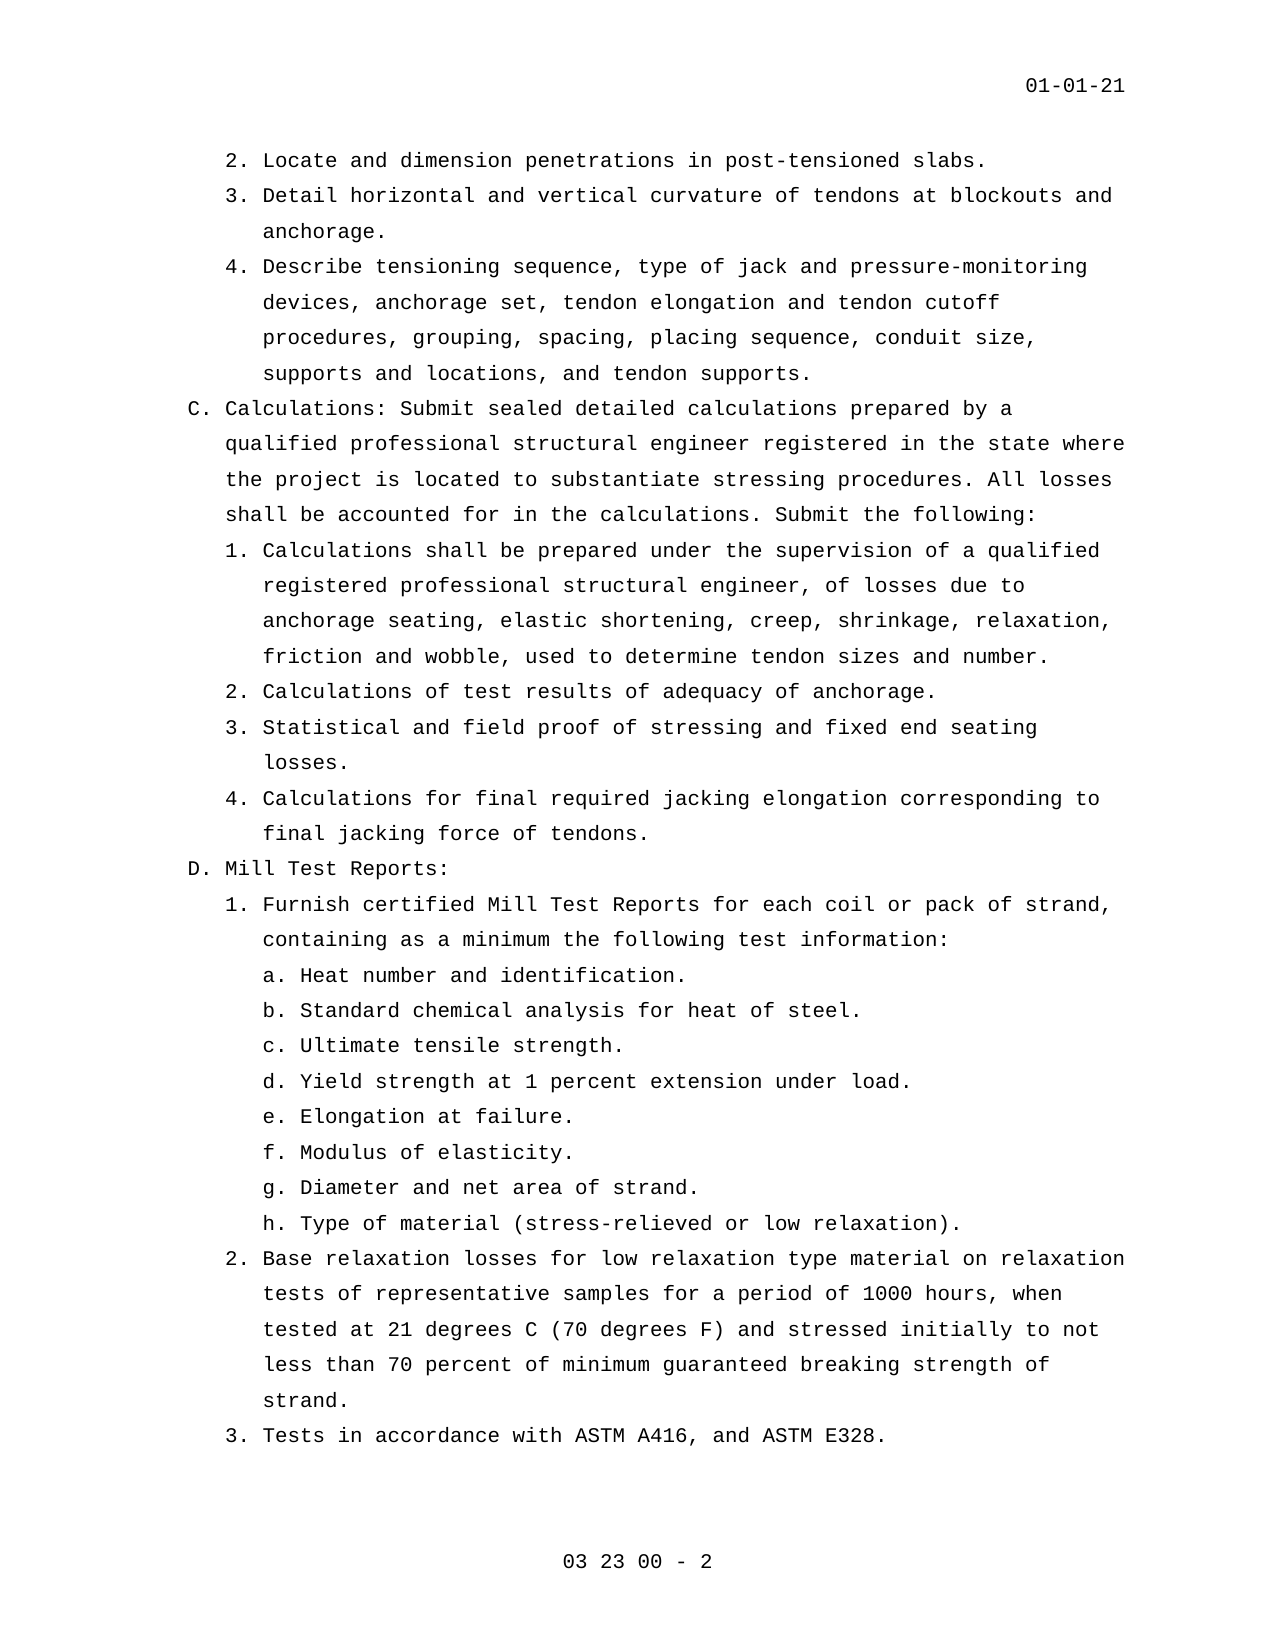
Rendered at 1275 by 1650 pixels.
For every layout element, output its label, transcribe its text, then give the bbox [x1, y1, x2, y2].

text Base relaxation losses for low relaxation type material on relaxation tests of representative samples for a period of 1000 hours, when tested at 21 degrees C (70 degrees F) and stressed initially to not less than 70 percent of minimum guaranteed breaking strength of strand. [225, 1248, 1125, 1413]
text Mill Test Reports: [187, 858, 1125, 882]
text Furnish certified Mill Test Reports for each coil or pack of strand, containing as a minimum the following test information: [225, 894, 1125, 953]
text Calculations for final required jacking elongation corresponding to final jacking force of tendons. [225, 787, 1125, 847]
text Diameter and net area of strand. [262, 1177, 1125, 1201]
text Ultimate tensile strength. [262, 1035, 1125, 1059]
text Calculations of test results of adequacy of anchorage. [225, 681, 1125, 705]
text Calculations shall be prepared under the supervision of a qualified registered professional structural engineer, of losses due to anchorage seating, elastic shortening, creep, shrinkage, relaxation, friction and wobble, used to determine tendon sizes and number. [225, 539, 1125, 669]
text Locate and dimension penetrations in post-tensioned slabs. [225, 150, 1125, 174]
text Standard chemical analysis for heat of steel. [262, 1000, 1125, 1024]
text Tests in accordance with ASTM A416, and ASTM E328. [225, 1425, 1125, 1449]
text Heat number and identification. [262, 964, 1125, 988]
text Type of material (stress-relieved or low relaxation). [262, 1212, 1125, 1236]
text Elongation at failure. [262, 1106, 1125, 1130]
text Describe tensioning sequence, type of jack and pressure-monitoring devices, anchorage set, tendon elongation and tendon cutoff procedures, grouping, spacing, placing sequence, conduit size, supports and locations, and tendon supports. [225, 256, 1125, 386]
text Calculations: Submit sealed detailed calculations prepared by a qualified professional structural engineer registered in the state where the project is located to substantiate stressing procedures. All losses shall be accounted for in the calculations. Submit the following: [187, 398, 1125, 528]
text Detail horizontal and vertical curvature of tendons at blockouts and anchorage. [225, 185, 1125, 244]
text Statistical and field proof of stressing and fixed end seating losses. [225, 717, 1125, 776]
text Modulus of elasticity. [262, 1142, 1125, 1165]
text Yield strength at 1 percent extension under load. [262, 1071, 1125, 1094]
